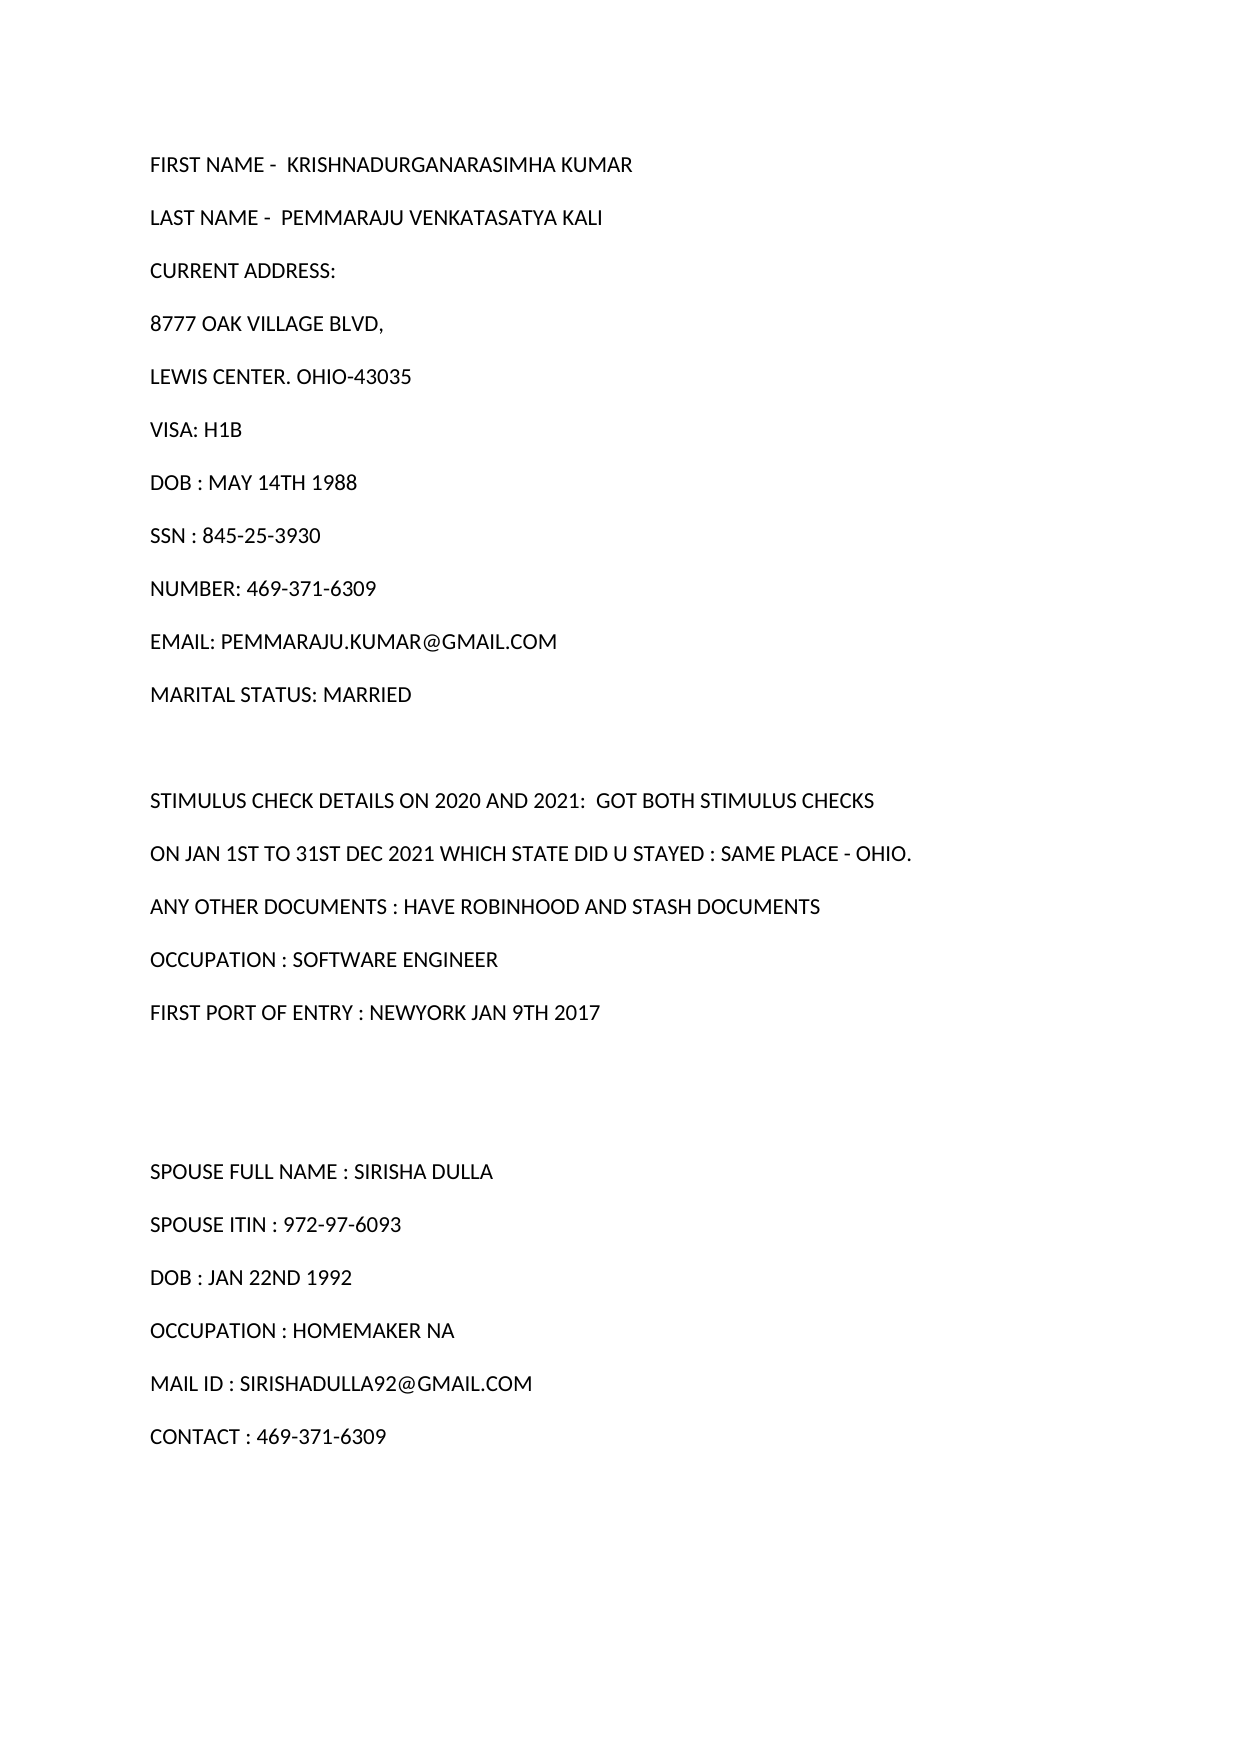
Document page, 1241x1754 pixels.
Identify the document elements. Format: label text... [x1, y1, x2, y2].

text STIMULUS CHECK DETAILS ON 2020 AND 2021: GOT BOTH STIMULUS CHECKS [150, 786, 1090, 814]
text 8777 OAK VILLAGE BLVD, [150, 309, 1090, 337]
text CONTACT : 469-371-6309 [150, 1422, 1090, 1451]
text MARITAL STATUS: MARRIED [150, 680, 1090, 708]
text SPOUSE FULL NAME : SIRISHA DULLA [150, 1157, 1090, 1185]
text ANY OTHER DOCUMENTS : HAVE ROBINHOOD AND STASH DOCUMENTS [150, 892, 1090, 920]
text OCCUPATION : SOFTWARE ENGINEER [150, 945, 1090, 973]
text CURRENT ADDRESS: [150, 256, 1090, 284]
text NUMBER: 469-371-6309 [150, 574, 1090, 602]
text SSN : 845-25-3930 [150, 521, 1090, 549]
text DOB : MAY 14TH 1988 [150, 468, 1090, 496]
text OCCUPATION : HOMEMAKER NA [150, 1316, 1090, 1344]
text LAST NAME - PEMMARAJU VENKATASATYA KALI [150, 203, 1090, 231]
text LEWIS CENTER. OHIO-43035 [150, 362, 1090, 390]
text SPOUSE ITIN : 972-97-6093 [150, 1210, 1090, 1238]
text FIRST PORT OF ENTRY : NEWYORK JAN 9TH 2017 [150, 998, 1090, 1026]
text MAIL ID : SIRISHADULLA92@GMAIL.COM [150, 1369, 1090, 1397]
text ON JAN 1ST TO 31ST DEC 2021 WHICH STATE DID U STAYED : SAME PLACE - OHIO. [150, 839, 1090, 867]
text VISA: H1B [150, 415, 1090, 443]
text EMAIL: PEMMARAJU.KUMAR@GMAIL.COM [150, 627, 1090, 655]
text DOB : JAN 22ND 1992 [150, 1263, 1090, 1291]
text FIRST NAME - KRISHNADURGANARASIMHA KUMAR [150, 150, 1090, 178]
